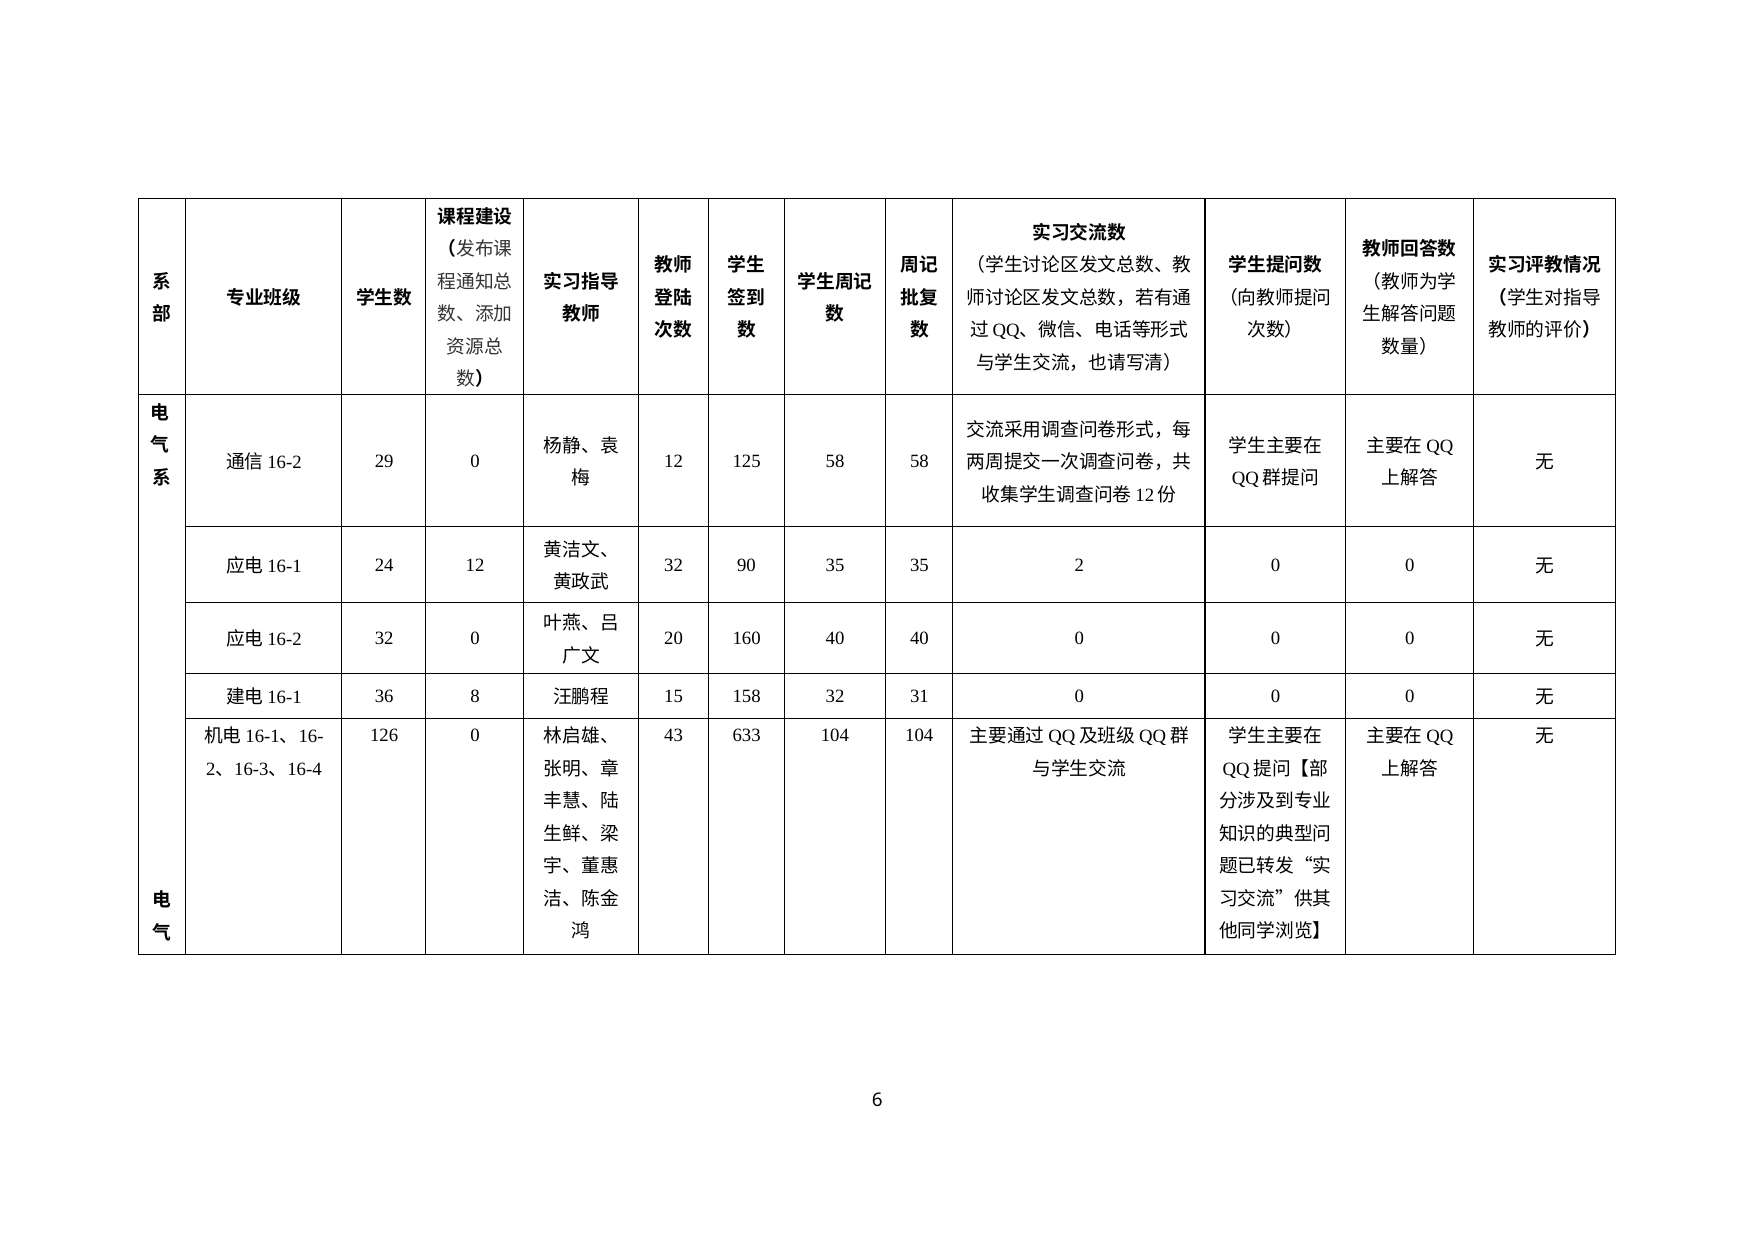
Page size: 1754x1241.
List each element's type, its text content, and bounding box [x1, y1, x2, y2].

table_header 实习指导教师 [524, 199, 638, 394]
table_header 系部 [139, 199, 185, 394]
table_cell 12 [426, 527, 523, 602]
table_cell 158 [709, 674, 784, 717]
table_cell 汪鹏程 [524, 674, 638, 717]
table_cell 2 [953, 527, 1204, 602]
table_cell 8 [426, 674, 523, 717]
table_cell 31 [886, 674, 952, 717]
table_cell 叶燕、吕广文 [524, 603, 638, 672]
table_cell 40 [886, 603, 952, 672]
table_cell 32 [342, 603, 425, 672]
table_cell 0 [1206, 527, 1345, 602]
table_cell 无 [1474, 719, 1615, 954]
table_cell 125 [709, 395, 784, 526]
table_cell 35 [886, 527, 952, 602]
table_cell 58 [785, 395, 885, 526]
table_cell 29 [342, 395, 425, 526]
table_cell 通信16-2 [186, 395, 341, 526]
table_cell 黄洁文、黄政武 [524, 527, 638, 602]
table_cell 0 [1346, 674, 1473, 717]
table_cell 20 [639, 603, 708, 672]
table_cell 无 [1474, 603, 1615, 672]
table_cell 160 [709, 603, 784, 672]
table_cell 林启雄、张明、章丰慧、陆生鲜、梁宇、董惠洁、陈金鸿 [524, 719, 638, 954]
table_cell 主要在QQ上解答 [1346, 395, 1473, 526]
table_cell 无 [1474, 395, 1615, 526]
table_cell 35 [785, 527, 885, 602]
table_cell 无 [1474, 527, 1615, 602]
table_cell 43 [639, 719, 708, 954]
table_cell 15 [639, 674, 708, 717]
table_cell 主要通过QQ及班级QQ群与学生交流 [953, 719, 1204, 954]
table_cell 0 [1206, 603, 1345, 672]
table_cell 0 [1346, 603, 1473, 672]
table_cell 58 [886, 395, 952, 526]
table_cell 36 [342, 674, 425, 717]
table_cell 0 [426, 603, 523, 672]
table_cell 交流采用调查问卷形式，每两周提交一次调查问卷，共收集学生调查问卷12份 [953, 395, 1204, 526]
table_cell 0 [426, 719, 523, 954]
table_cell 32 [639, 527, 708, 602]
table_cell 90 [709, 527, 784, 602]
table_cell 无 [1474, 674, 1615, 717]
table_cell 126 [342, 719, 425, 954]
table_cell 0 [426, 395, 523, 526]
table_cell 104 [886, 719, 952, 954]
table_cell 学生主要在QQ群提问 [1206, 395, 1345, 526]
table_cell 0 [953, 674, 1204, 717]
table_cell 104 [785, 719, 885, 954]
table_header 教师回答数（教师为学生解答问题数量） [1346, 199, 1473, 394]
table_cell 0 [1206, 674, 1345, 717]
table_cell 32 [785, 674, 885, 717]
table_header 学生数 [342, 199, 425, 394]
table_cell 12 [639, 395, 708, 526]
table_header 实习交流数 （学生讨论区发文总数、教师讨论区发文总数，若有通过QQ、微信、电话等形式与学生交流，也请写清） [953, 199, 1204, 394]
table_cell 0 [1346, 527, 1473, 602]
table_cell 建电16-1 [186, 674, 341, 717]
table_header 实习评教情况（学生对指导教师的评价） [1474, 199, 1615, 394]
table_cell 主要在QQ上解答 [1346, 719, 1473, 954]
table_header 学生签到数 [709, 199, 784, 394]
table_cell 40 [785, 603, 885, 672]
table_header 教师登陆次数 [639, 199, 708, 394]
table_header 专业班级 [186, 199, 341, 394]
table_cell 633 [709, 719, 784, 954]
table_header 课程建设 （发布课程通知总数、添加资源总数） [426, 199, 523, 394]
table_cell 学生主要在QQ提问【部分涉及到专业知识的典型问题已转发“实习交流”供其他同学浏览】 [1206, 719, 1345, 954]
table_cell 应电16-2 [186, 603, 341, 672]
table_cell 杨静、袁梅 [524, 395, 638, 526]
table_cell 0 [953, 603, 1204, 672]
table_cell 应电16-1 [186, 527, 341, 602]
table_header 周记批复数 [886, 199, 952, 394]
table_cell 机电16-1、16-2、16-3、16-4 [186, 719, 341, 954]
table_cell 24 [342, 527, 425, 602]
table_header 学生周记数 [785, 199, 885, 394]
table_header 学生提问数 （向教师提问次数） [1206, 199, 1345, 394]
